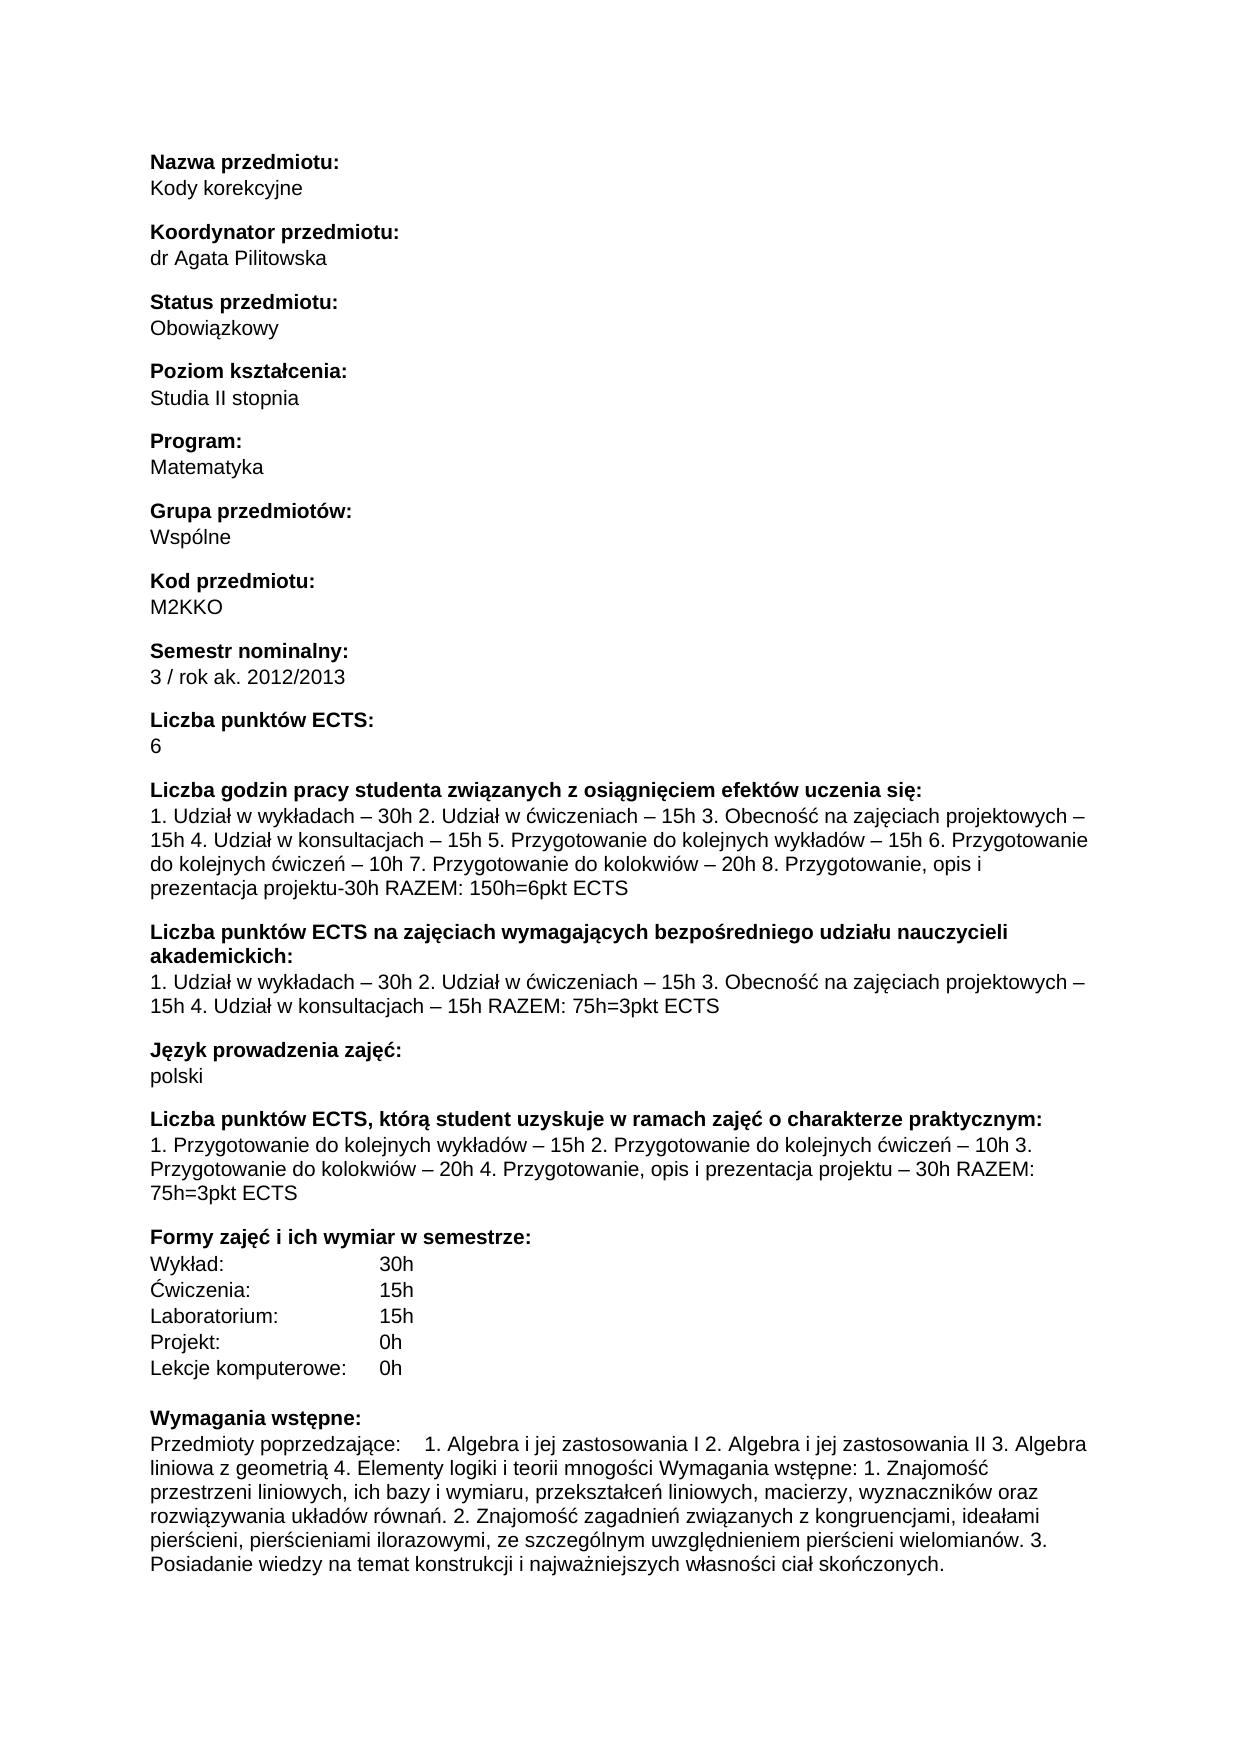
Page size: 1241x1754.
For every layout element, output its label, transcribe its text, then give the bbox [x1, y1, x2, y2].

text Liczba punktów ECTS: [150, 708, 1090, 732]
text Nazwa przedmiotu: [150, 150, 1090, 174]
text polski [150, 1063, 1090, 1087]
text Wspólne [150, 525, 1090, 549]
text Kod przedmiotu: [150, 569, 1090, 593]
table_header Wykład: [140, 1252, 367, 1276]
table_cell 0h [369, 1328, 597, 1354]
text Liczba punktów ECTS na zajęciach wymagających bezpośredniego udziału nauczycieli akademickich: [150, 920, 1090, 968]
text Semestr nominalny: [150, 638, 1090, 662]
text Koordynator przedmiotu: [150, 220, 1090, 244]
text 3 / rok ak. 2012/2013 [150, 664, 1090, 688]
text Program: [150, 429, 1090, 453]
table_cell Projekt: [140, 1330, 367, 1354]
text Liczba punktów ECTS, którą student uzyskuje w ramach zajęć o charakterze praktycznym: [150, 1107, 1090, 1131]
text Studia II stopnia [150, 385, 1090, 409]
text Język prowadzenia zajęć: [150, 1037, 1090, 1061]
text Przedmioty poprzedzające: 1. Algebra i jej zastosowania I 2. Algebra i jej zastosowania II 3. Algebra liniowa z geometrią 4. Elementy logiki i teorii mnogości Wymagania wstępne: 1. Znajomość przestrzeni liniowych, ich bazy i wymiaru, przekształceń liniowych, macierzy, wyznaczników oraz rozwiązywania układów równań. 2. Znajomość zagadnień związanych z kongruencjami, ideałami pierścieni, pierścieniami ilorazowymi, ze szczególnym uwzględnieniem pierścieni wielomianów. 3. Posiadanie wiedzy na temat konstrukcji i najważniejszych własności ciał skończonych. [150, 1432, 1090, 1576]
table_cell Laboratorium: [140, 1304, 367, 1328]
text Wymagania wstępne: [150, 1406, 1090, 1430]
table_header 30h [369, 1252, 597, 1276]
table_cell 0h [369, 1354, 597, 1380]
text Status przedmiotu: [150, 289, 1090, 313]
text Kody korekcyjne [150, 176, 1090, 200]
text 1. Przygotowanie do kolejnych wykładów – 15h 2. Przygotowanie do kolejnych ćwiczeń – 10h 3. Przygotowanie do kolokwiów – 20h 4. Przygotowanie, opis i prezentacja projektu – 30h RAZEM: 75h=3pkt ECTS [150, 1133, 1090, 1205]
text Formy zajęć i ich wymiar w semestrze: [150, 1225, 1090, 1249]
text 6 [150, 734, 1090, 758]
text Poziom kształcenia: [150, 359, 1090, 383]
table_cell Lekcje komputerowe: [140, 1356, 367, 1380]
text 1. Udział w wykładach – 30h 2. Udział w ćwiczeniach – 15h 3. Obecność na zajęciach projektowych – 15h 4. Udział w konsultacjach – 15h RAZEM: 75h=3pkt ECTS [150, 970, 1090, 1018]
text 1. Udział w wykładach – 30h 2. Udział w ćwiczeniach – 15h 3. Obecność na zajęciach projektowych – 15h 4. Udział w konsultacjach – 15h 5. Przygotowanie do kolejnych wykładów – 15h 6. Przygotowanie do kolejnych ćwiczeń – 10h 7. Przygotowanie do kolokwiów – 20h 8. Przygotowanie, opis i prezentacja projektu-30h RAZEM: 150h=6pkt ECTS [150, 804, 1090, 900]
table_cell Ćwiczenia: [140, 1278, 367, 1302]
text Grupa przedmiotów: [150, 499, 1090, 523]
text M2KKO [150, 595, 1090, 619]
text Obowiązkowy [150, 316, 1090, 339]
table_cell 15h [369, 1302, 597, 1328]
text Matematyka [150, 455, 1090, 479]
table_cell 15h [369, 1276, 597, 1302]
text Liczba godzin pracy studenta związanych z osiągnięciem efektów uczenia się: [150, 778, 1090, 802]
text dr Agata Pilitowska [150, 246, 1090, 270]
